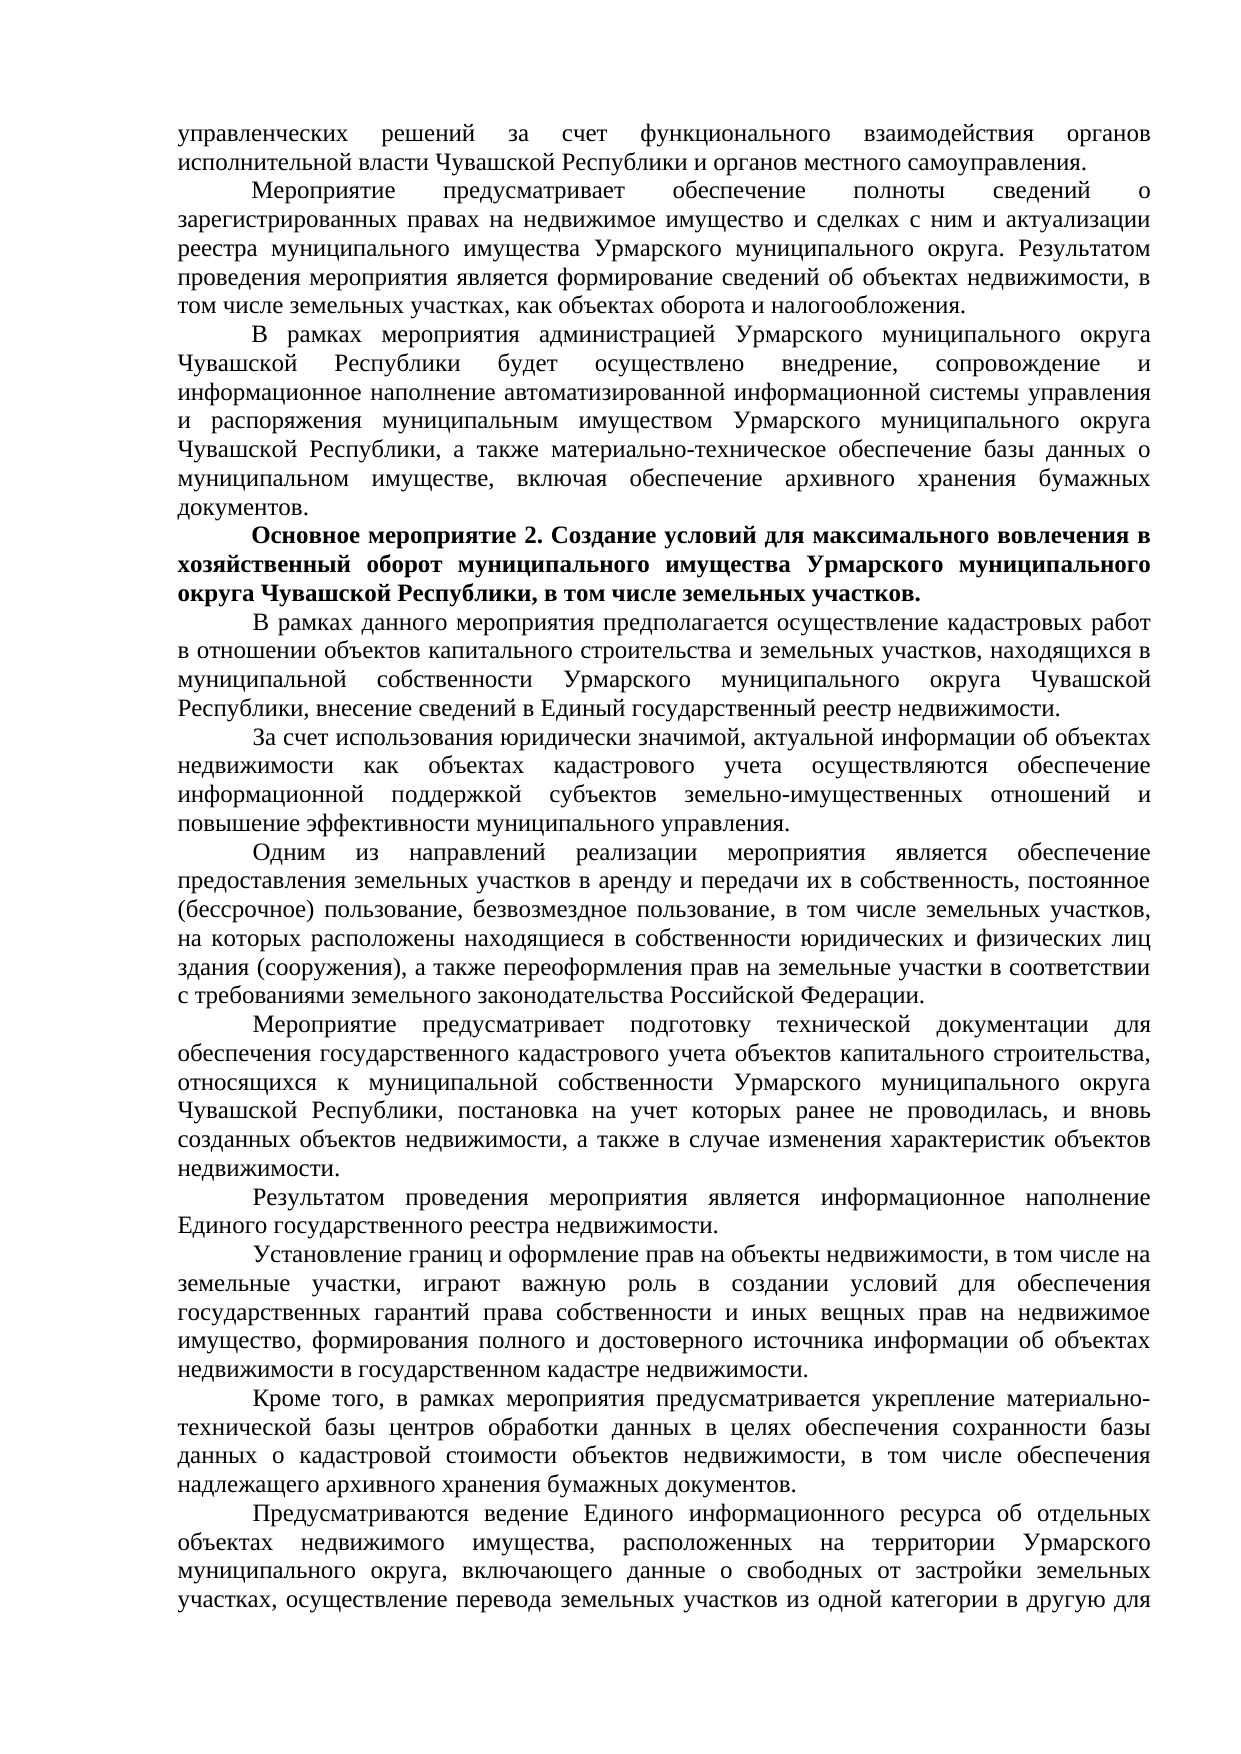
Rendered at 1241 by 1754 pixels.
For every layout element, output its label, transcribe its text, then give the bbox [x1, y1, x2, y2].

text Кроме того, в рамках мероприятия предусматривается укрепление материально-технической базы центров обработки данных в целях обеспечения сохранности базы данных о кадастровой стоимости объектов недвижимости, в том числе обеспечения надлежащего архивного хранения бумажных документов. [177, 1383, 1152, 1498]
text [177, 118, 1152, 176]
text Одним из направлений реализации мероприятия является обеспечение предоставления земельных участков в аренду и передачи их в собственность, постоянное (бессрочное) пользование, безвозмездное пользование, в том числе земельных участков, на которых расположены находящиеся в собственности юридических и физических лиц здания (сооружения), а также переоформления прав на земельные участки в соответствии с требованиями земельного законодательства Российской Федерации. [177, 837, 1152, 1009]
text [177, 1498, 1152, 1613]
text Установление границ и оформление прав на объекты недвижимости, в том числе на земельные участки, играют важную роль в создании условий для обеспечения государственных гарантий права собственности и иных вещных прав на недвижимое имущество, формирования полного и достоверного источника информации об объектах недвижимости в государственном кадастре недвижимости. [177, 1239, 1152, 1383]
text Основное мероприятие 2. Создание условий для максимального вовлечения в хозяйственный оборот муниципального имущества Урмарского муниципального округа Чувашской Республики, в том числе земельных участков. [177, 521, 1152, 607]
text Мероприятие предусматривает обеспечение полноты сведений о зарегистрированных правах на недвижимое имущество и сделках с ним и актуализации реестра муниципального имущества Урмарского муниципального округа. Результатом проведения мероприятия является формирование сведений об объектах недвижимости, в том числе земельных участках, как объектах оборота и налогообложения. [177, 176, 1152, 319]
text В рамках мероприятия администрацией Урмарского муниципального округа Чувашской Республики будет осуществлено внедрение, сопровождение и информационное наполнение автоматизированной информационной системы управления и распоряжения муниципальным имуществом Урмарского муниципального округа Чувашской Республики, а также материально-техническое обеспечение базы данных о муниципальном имуществе, включая обеспечение архивного хранения бумажных документов. [177, 319, 1152, 521]
text В рамках данного мероприятия предполагается осуществление кадастровых работ в отношении объектов капитального строительства и земельных участков, находящихся в муниципальной собственности Урмарского муниципального округа Чувашской Республики, внесение сведений в Единый государственный реестр недвижимости. [177, 607, 1152, 722]
text За счет использования юридически значимой, актуальной информации об объектах недвижимости как объектах кадастрового учета осуществляются обеспечение информационной поддержкой субъектов земельно-имущественных отношений и повышение эффективности муниципального управления. [177, 722, 1152, 837]
text Результатом проведения мероприятия является информационное наполнение Единого государственного реестра недвижимости. [177, 1182, 1152, 1239]
text Мероприятие предусматривает подготовку технической документации для обеспечения государственного кадастрового учета объектов капитального строительства, относящихся к муниципальной собственности Урмарского муниципального округа Чувашской Республики, постановка на учет которых ранее не проводилась, и вновь созданных объектов недвижимости, а также в случае изменения характеристик объектов недвижимости. [177, 1009, 1152, 1182]
